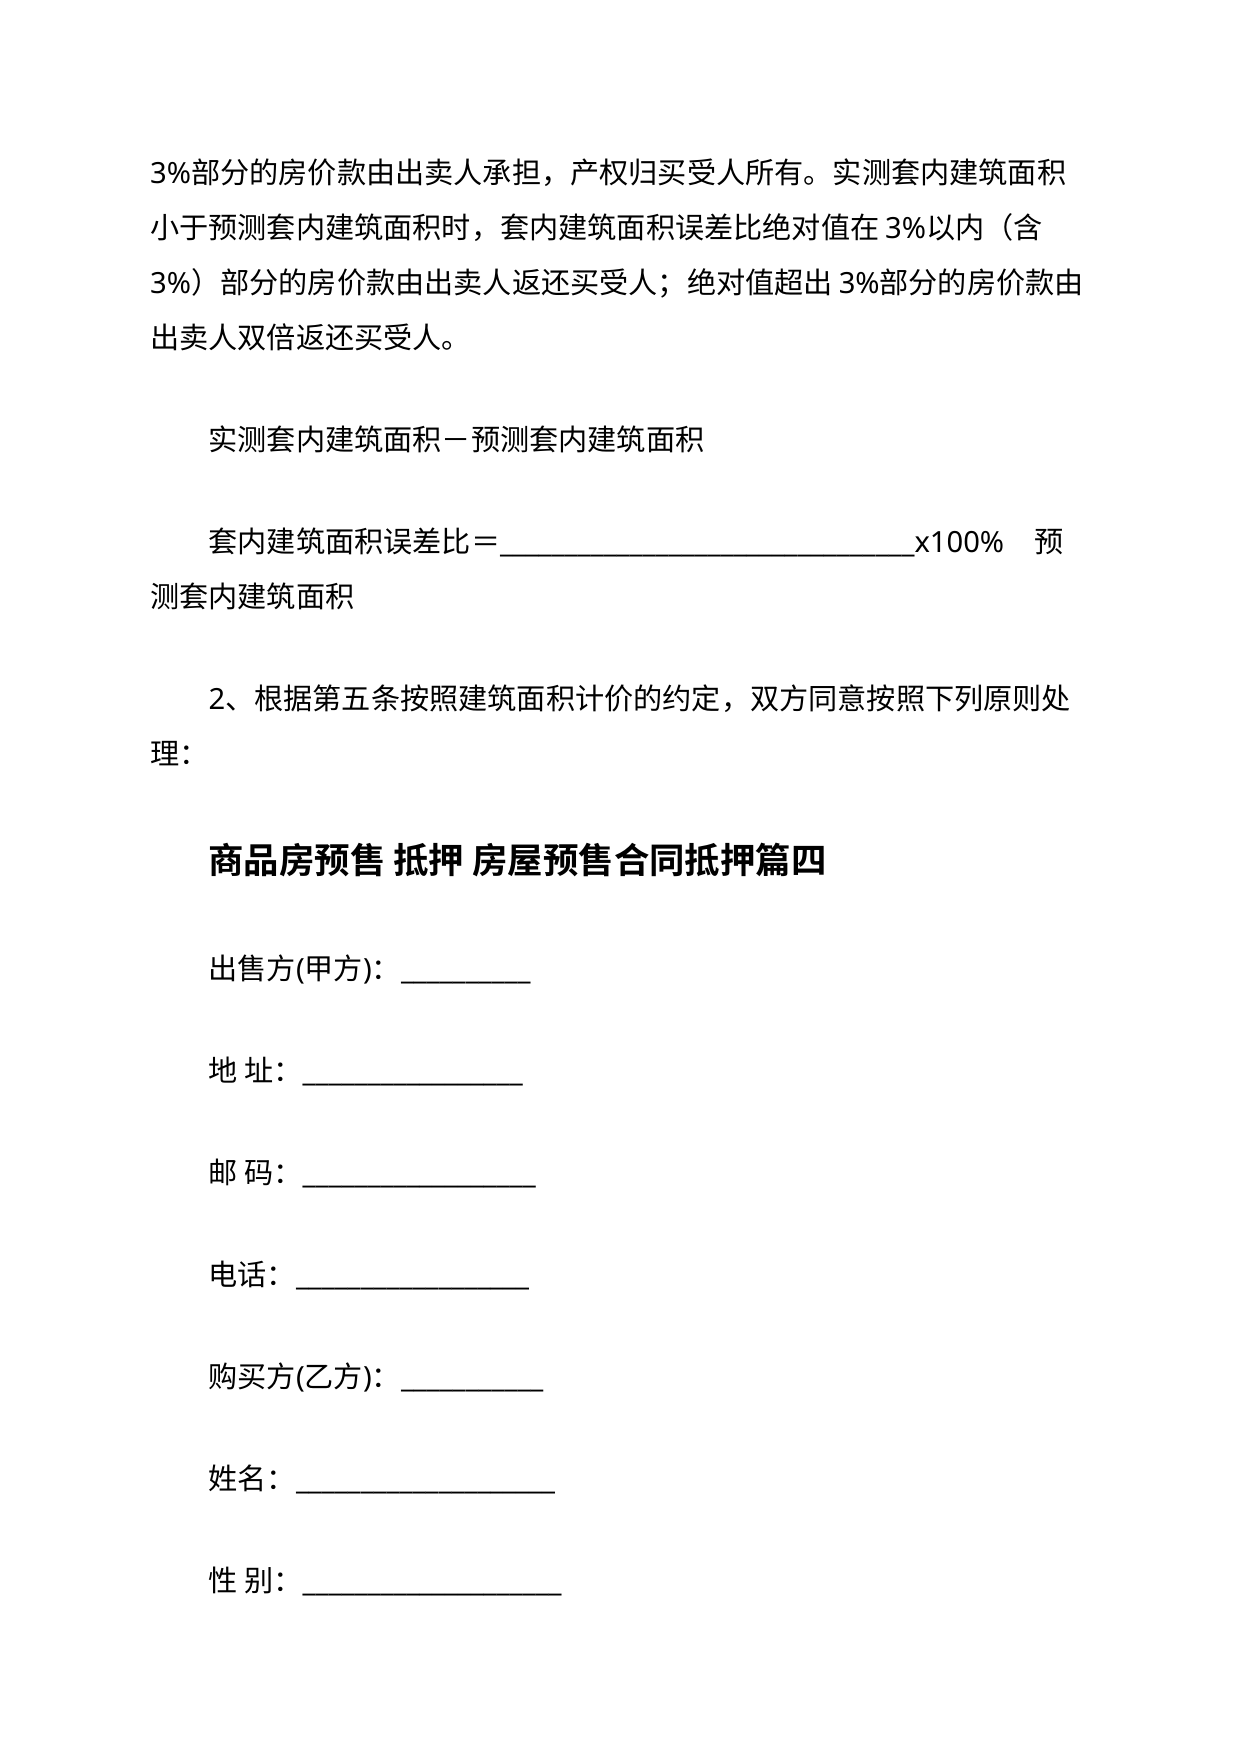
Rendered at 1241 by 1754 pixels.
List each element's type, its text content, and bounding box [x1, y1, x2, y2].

text 邮 码：__________________ [150, 1149, 1090, 1192]
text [150, 150, 1090, 357]
text 商品房预售 抵押 房屋预售合同抵押篇四 [150, 832, 1090, 883]
text 地 址：_________________ [150, 1047, 1090, 1090]
text 套内建筑面积误差比＝________________________________x100% 预测套内建筑面积 [150, 518, 1090, 616]
text 电话：__________________ [150, 1251, 1090, 1294]
text 实测套内建筑面积－预测套内建筑面积 [150, 417, 1090, 459]
text 出售方(甲方)：__________ [150, 946, 1090, 988]
text 姓名：____________________ [150, 1455, 1090, 1498]
text 2、根据第五条按照建筑面积计价的约定，双方同意按照下列原则处理： [150, 675, 1090, 773]
text 购买方(乙方)：___________ [150, 1353, 1090, 1396]
text 性 别：____________________ [150, 1557, 1090, 1600]
